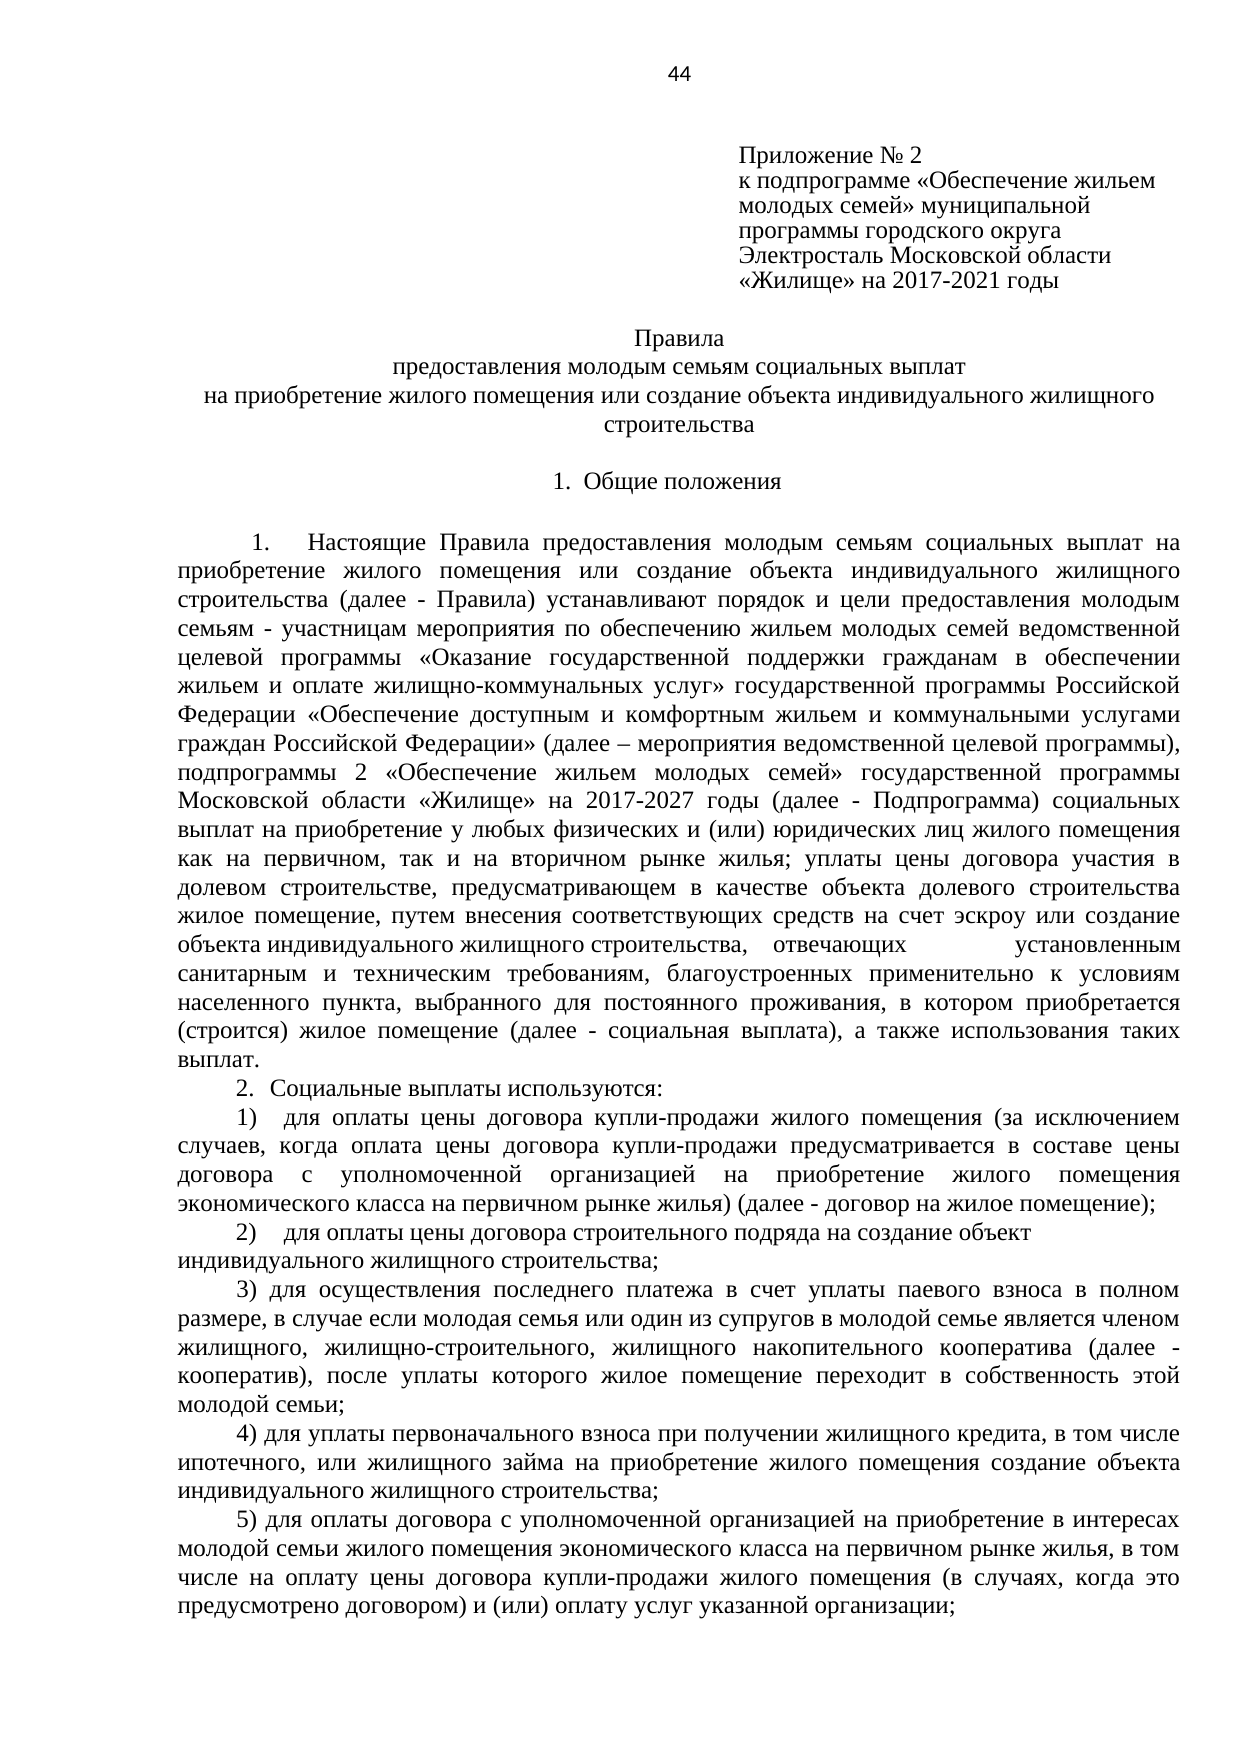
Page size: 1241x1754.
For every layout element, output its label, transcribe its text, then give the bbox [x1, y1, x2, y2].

text 5) для оплаты договора с уполномоченной организацией на приобретение в интересах молодой семьи жилого помещения экономического класса на первичном рынке жилья, в том числе на оплату цены договора купли-продажи жилого помещения (в случаях, когда это предусмотрено договором) и (или) оплату услуг указанной организации; [177, 1504, 1181, 1619]
list Настоящие Правила предоставления молодым семьям социальных выплат на приобретение жилого помещения или создание объекта индивидуального жилищного строительства (далее - Правила) устанавливают порядок и цели предоставления молодым семьям - участницам мероприятия по обеспечению жильем молодых семей ведомственной целевой программы «Оказание государственной поддержки гражданам в обеспечении жильем и оплате жилищно-коммунальных услуг» государственной программы Российской Федерации «Обеспечение доступным и комфортным жильем и коммунальными услугами граждан Российской Федерации» (далее – мероприятия ведомственной целевой программы), подпрограммы 2 «Обеспечение жильем молодых семей» государственной программы Московской области «Жилище» на 2017-2027 годы (далее - Подпрограмма) социальных выплат на приобретение у любых физических и (или) юридических лиц жилого помещения как на первичном, так и на вторичном рынке жилья; уплаты цены договора участия в долевом строительстве, предусматривающем в качестве объекта долевого строительства жилое помещение, путем внесения соответствующих средств на счет эскроу или создание объекта индивидуального жилищного строительства, отвечающих установленным санитарным и техническим требованиям, благоустроенных применительно к условиям населенного пункта, выбранного для постоянного проживания, в котором приобретается (строится) жилое помещение (далее - социальная выплата), а также использования таких выплат. [177, 527, 1181, 1073]
text 3) для осуществления последнего платежа в счет уплаты паевого взноса в полном размере, в случае если молодая семья или один из супругов в молодой семье является членом жилищного, жилищно-строительного, жилищного накопительного кооператива (далее - кооператив), после уплаты которого жилое помещение переходит в собственность этой молодой семьи; [177, 1274, 1181, 1418]
text Правила [177, 323, 1181, 351]
list Социальные выплаты используются: [236, 1073, 1181, 1102]
text 4) для уплаты первоначального взноса при получении жилищного кредита, в том числе ипотечного, или жилищного займа на приобретение жилого помещения создание объекта индивидуального жилищного строительства; [177, 1418, 1181, 1504]
list для оплаты цены договора купли-продажи жилого помещения (за исключением случаев, когда оплата цены договора купли-продажи предусматривается в составе цены договора с уполномоченной организацией на приобретение жилого помещения экономического класса на первичном рынке жилья) (далее - договор на жилое помещение); [177, 1102, 1181, 1217]
text на приобретение жилого помещения или создание объекта индивидуального жилищного строительства [177, 380, 1181, 438]
list для оплаты цены договора строительного подряда на создание объект [236, 1217, 1181, 1246]
list Общие положения [552, 466, 1181, 495]
text к подпрограмме «Обеспечение жильем молодых семей» муниципальной программы городского округа Электросталь Московской области «Жилище» на 2017-2021 годы [738, 169, 1181, 294]
text предоставления молодым семьям социальных выплат [177, 351, 1181, 380]
text индивидуального жилищного строительства; [177, 1246, 1181, 1274]
text Приложение № 2 [738, 144, 1181, 169]
